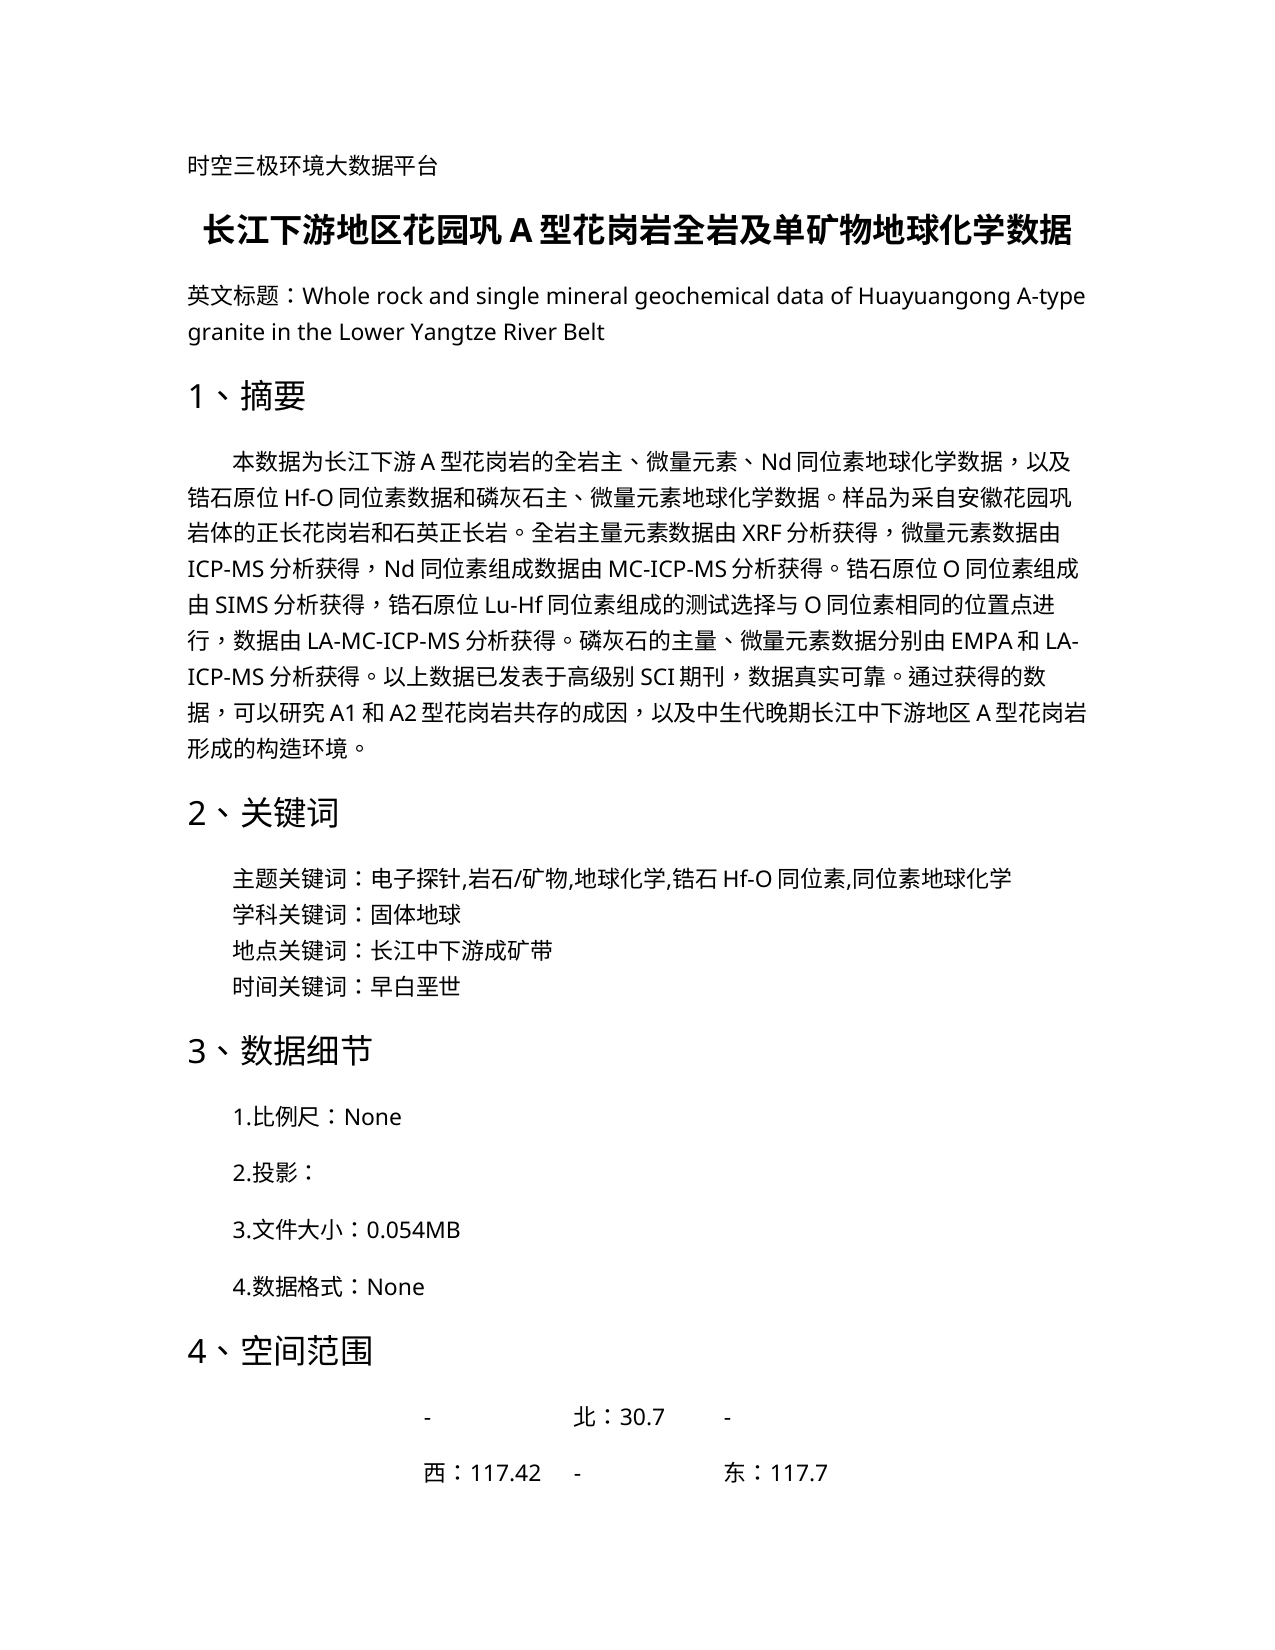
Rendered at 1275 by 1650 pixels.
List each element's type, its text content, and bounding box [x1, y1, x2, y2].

text 1、摘要 [187, 372, 1087, 418]
text 时空三极环境大数据平台 [187, 150, 1087, 181]
text 4.数据格式：None [232, 1271, 1087, 1302]
table_header - [713, 1401, 862, 1456]
table_cell - [563, 1456, 712, 1488]
text 本数据为长江下游A型花岗岩的全岩主、微量元素、Nd同位素地球化学数据，以及锆石原位Hf-O同位素数据和磷灰石主、微量元素地球化学数据。样品为采自安徽花园巩岩体的正长花岗岩和石英正长岩。全岩主量元素数据由XRF分析获得，微量元素数据由ICP-MS分析获得，Nd同位素组成数据由MC-ICP-MS分析获得。锆石原位O同位素组成由SIMS分析获得，锆石原位Lu-Hf同位素组成的测试选择与O同位素相同的位置点进行，数据由LA-MC-ICP-MS分析获得。磷灰石的主量、微量元素数据分别由EMPA和LA-ICP-MS分析获得。以上数据已发表于高级别SCI期刊，数据真实可靠。通过获得的数据，可以研究A1和A2型花岗岩共存的成因，以及中生代晚期长江中下游地区A型花岗岩形成的构造环境。 [187, 446, 1087, 764]
table_cell 东：117.7 [713, 1456, 862, 1488]
table_header 北：30.7 [563, 1401, 712, 1456]
text 3、数据细节 [187, 1027, 1087, 1073]
text 2、关键词 [187, 790, 1087, 835]
table_header - [413, 1401, 562, 1456]
text 主题关键词：电子探针,岩石/矿物,地球化学,锆石Hf-O同位素,同位素地球化学 学科关键词：固体地球 地点关键词：长江中下游成矿带 时间关键词：早白垩世 [232, 863, 1087, 1002]
text 英文标题：Whole rock and single mineral geochemical data of Huayuangong A-type granite in the Lower Yangtze River Belt [187, 280, 1087, 347]
text 长江下游地区花园巩A型花岗岩全岩及单矿物地球化学数据 [187, 207, 1087, 252]
text 4、空间范围 [187, 1327, 1087, 1373]
text 1.比例尺：None [232, 1100, 1087, 1132]
text 2.投影： [232, 1157, 1087, 1188]
table_cell 西：117.42 [413, 1456, 562, 1488]
text 3.文件大小：0.054MB [232, 1214, 1087, 1245]
